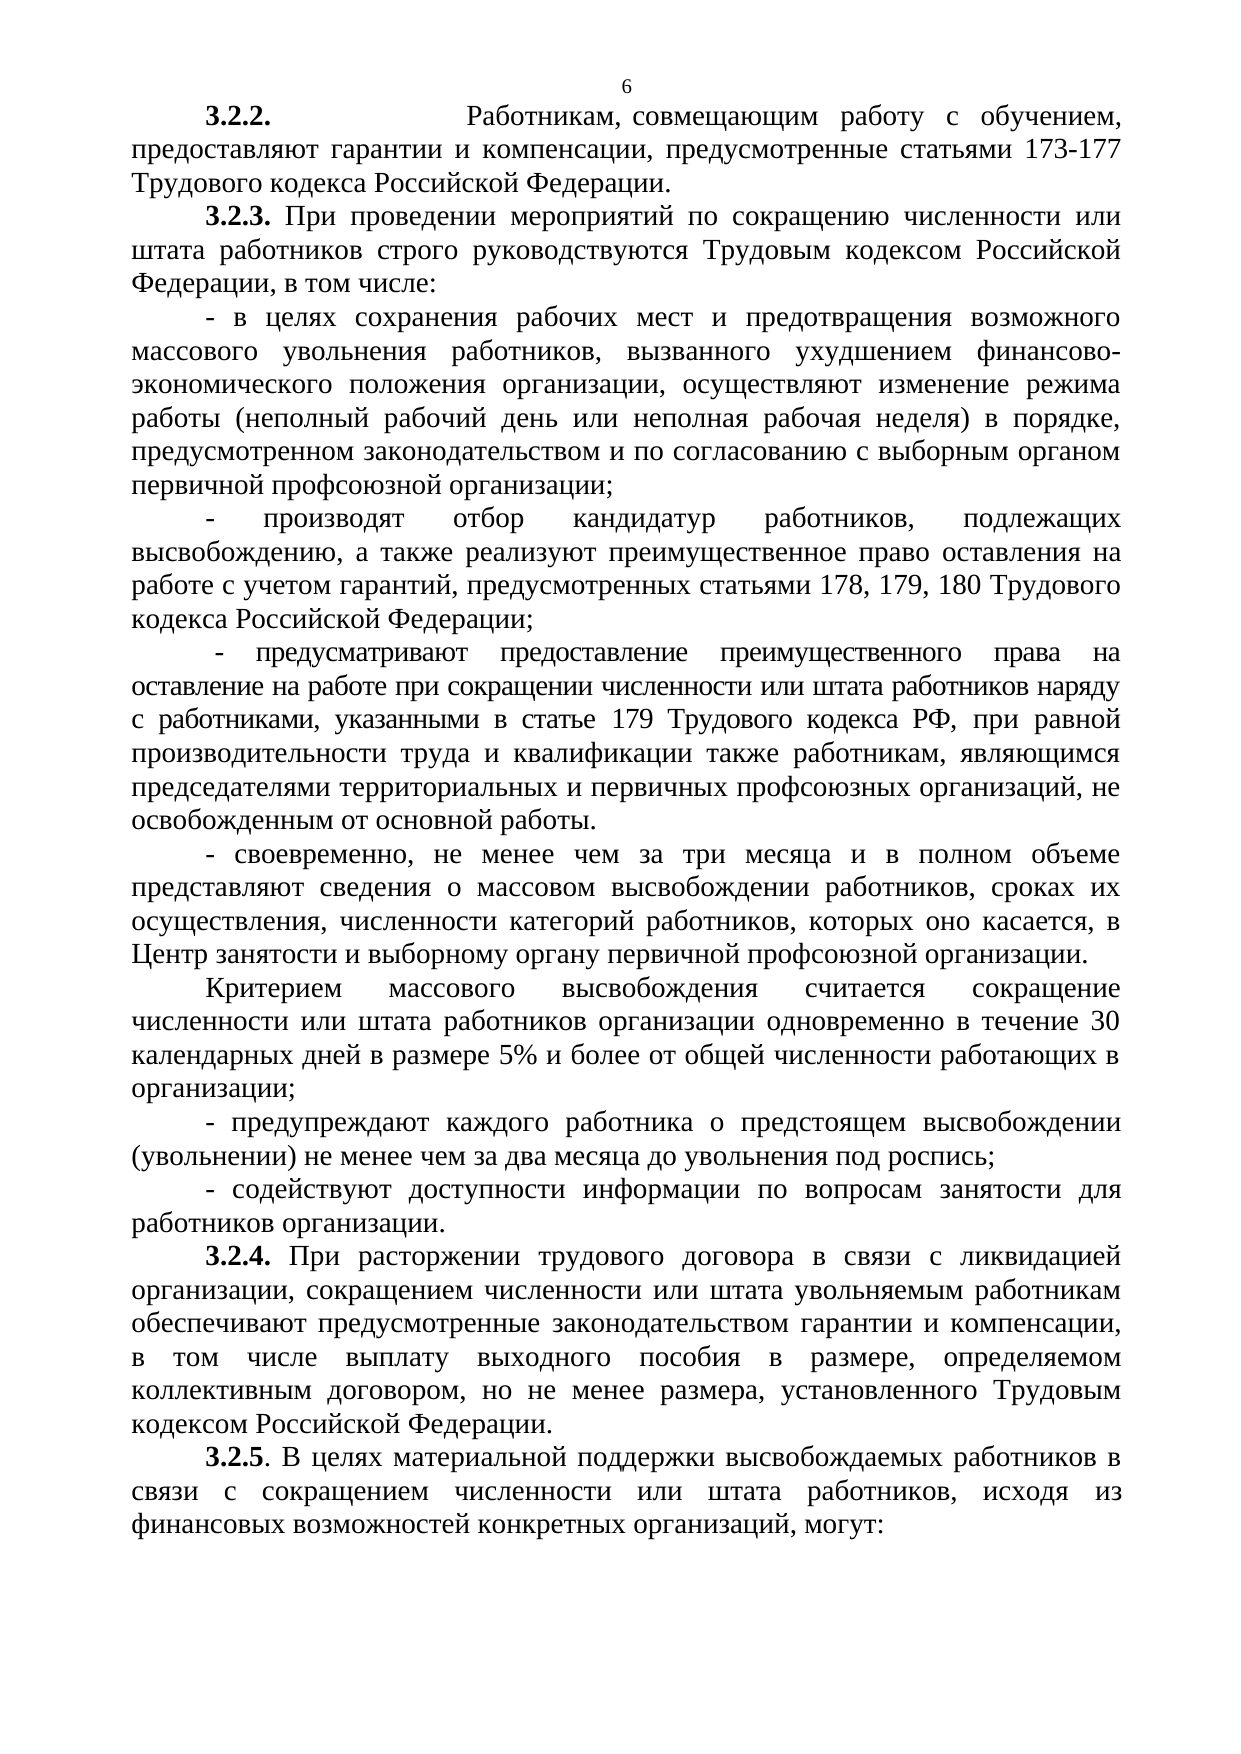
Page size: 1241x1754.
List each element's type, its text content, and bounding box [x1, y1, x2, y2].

text 3.2.5. В целях материальной поддержки высвобождаемых работников в связи с сокращением численности или штата работников, исходя из финансовых возможностей конкретных организаций, могут: [131, 1439, 1122, 1540]
text 3.2.2. Работникам, совмещающим работу с обучением, предоставляют гарантии и компенсации, предусмотренные статьями 173-177 Трудового кодекса Российской Федерации. [131, 98, 1122, 198]
text - предусматривают предоставление преимущественного права на оставление на работе при сокращении численности или штата работников наряду с работниками, указанными в статье 179 Трудового кодекса РФ, при равной производительности труда и квалификации также работникам, являющимся председателями территориальных и первичных профсоюзных организаций, не освобожденным от основной работы. [131, 634, 1121, 836]
text - своевременно, не менее чем за три месяца и в полном объеме представляют сведения о массовом высвобождении работников, сроках их осуществления, численности категорий работников, которых оно касается, в Центр занятости и выборному органу первичной профсоюзной организации. [131, 836, 1121, 970]
text Критерием массового высвобождения считается сокращение численности или штата работников организации одновременно в течение 30 календарных дней в размере 5% и более от общей численности работающих в организации; [131, 970, 1121, 1104]
text 3.2.3. При проведении мероприятий по сокращению численности или штата работников строго руководствуются Трудовым кодексом Российской Федерации, в том числе: [131, 198, 1122, 299]
text - в целях сохранения рабочих мест и предотвращения возможного массового увольнения работников, вызванного ухудшением финансово-экономического положения организации, осуществляют изменение режима работы (неполный рабочий день или неполная рабочая неделя) в порядке, предусмотренном законодательством и по согласованию с выборным органом первичной профсоюзной организации; [131, 299, 1121, 500]
text - содействуют доступности информации по вопросам занятости для работников организации. [131, 1171, 1122, 1238]
text 3.2.4. При расторжении трудового договора в связи с ликвидацией организации, сокращением численности или штата увольняемым работникам обеспечивают предусмотренные законодательством гарантии и компенсации, в том числе выплату выходного пособия в размере, определяемом коллективным договором, но не менее размера, установленного Трудовым кодексом Российской Федерации. [131, 1238, 1122, 1439]
text - производят отбор кандидатур работников, подлежащих высвобождению, а также реализуют преимущественное право оставления на работе с учетом гарантий, предусмотренных статьями 178, 179, 180 Трудового кодекса Российской Федерации; [131, 500, 1122, 634]
text - предупреждают каждого работника о предстоящем высвобождении (увольнении) не менее чем за два месяца до увольнения под роспись; [131, 1104, 1122, 1171]
